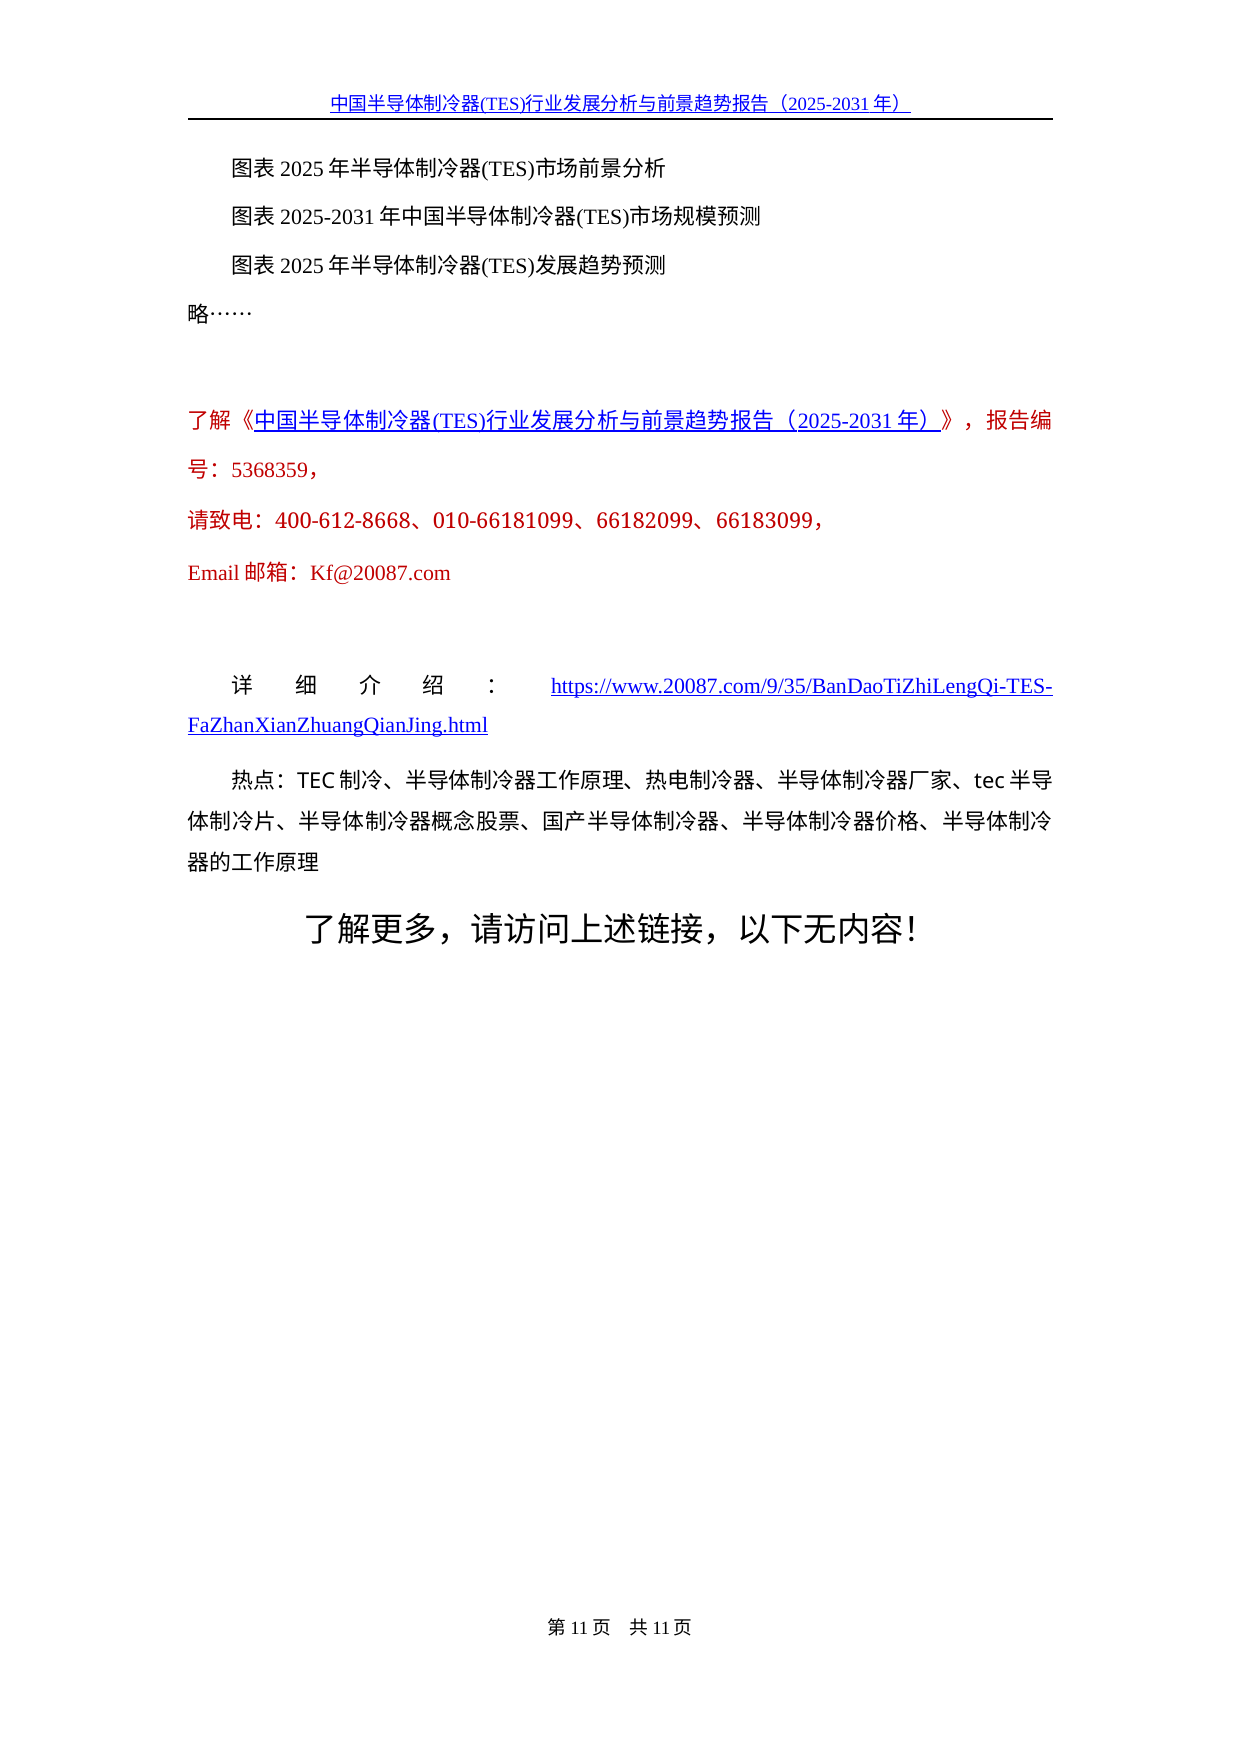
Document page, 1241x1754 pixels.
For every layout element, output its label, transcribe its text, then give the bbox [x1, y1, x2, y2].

text 了解《中国半导体制冷器(TES)行业发展分析与前景趋势报告（2025-2031年）》，报告编号：5368359， [187, 403, 1053, 484]
text Email邮箱：Kf@20087.com [187, 555, 1053, 587]
title 了解更多，请访问上述链接，以下无内容！ [187, 894, 1053, 959]
text 请致电：400-612-8668、010-66181099、66182099、66183099， [187, 503, 1053, 536]
text 热点：TEC制冷、半导体制冷器工作原理、热电制冷器、半导体制冷器厂家、tec半导体制冷片、半导体制冷器概念股票、国产半导体制冷器、半导体制冷器价格、半导体制冷器的工作原理 [187, 763, 1053, 877]
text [187, 150, 1053, 329]
text 详细介绍：https://www.20087.com/9/35/BanDaoTiZhiLengQi-TES-FaZhanXianZhuangQianJing.html [187, 668, 1053, 741]
